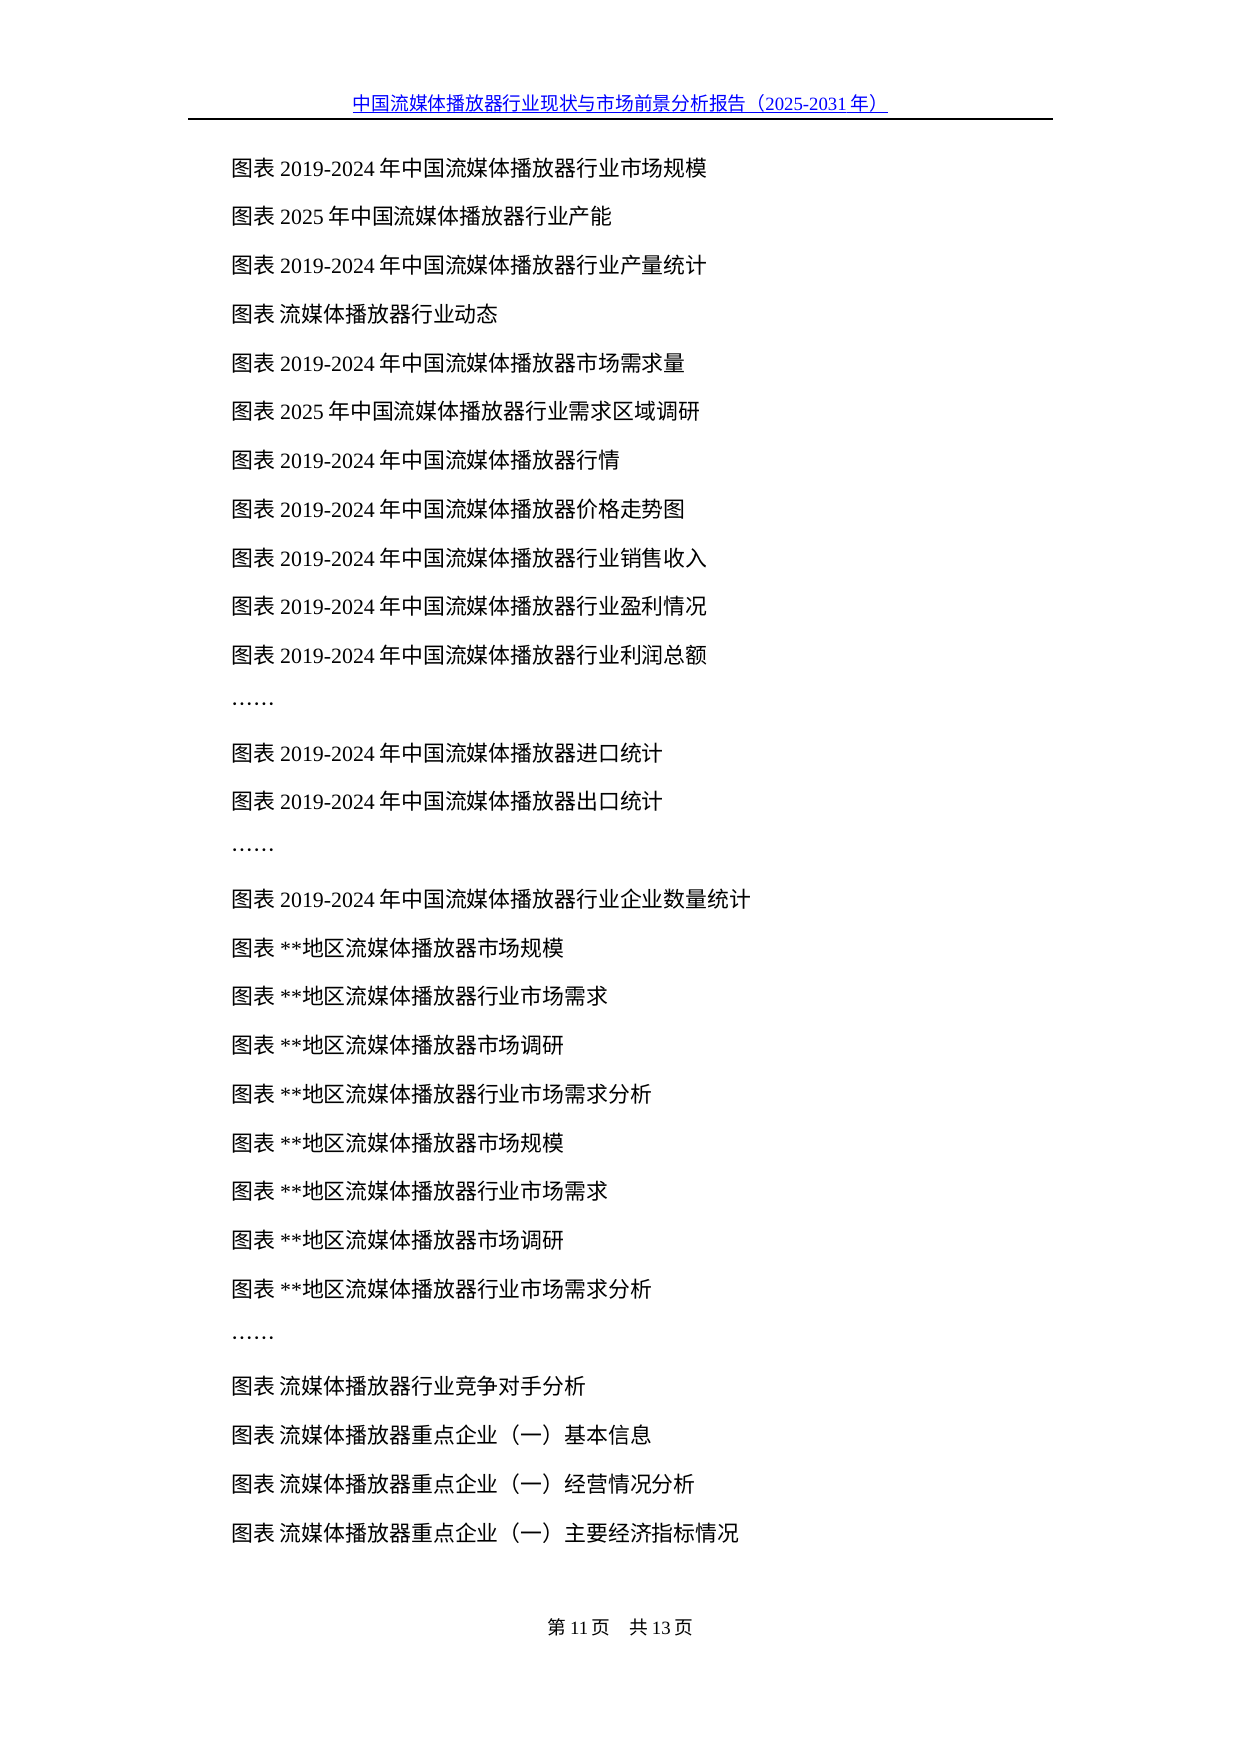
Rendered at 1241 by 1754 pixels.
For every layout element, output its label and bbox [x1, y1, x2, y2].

text [187, 150, 1053, 1548]
